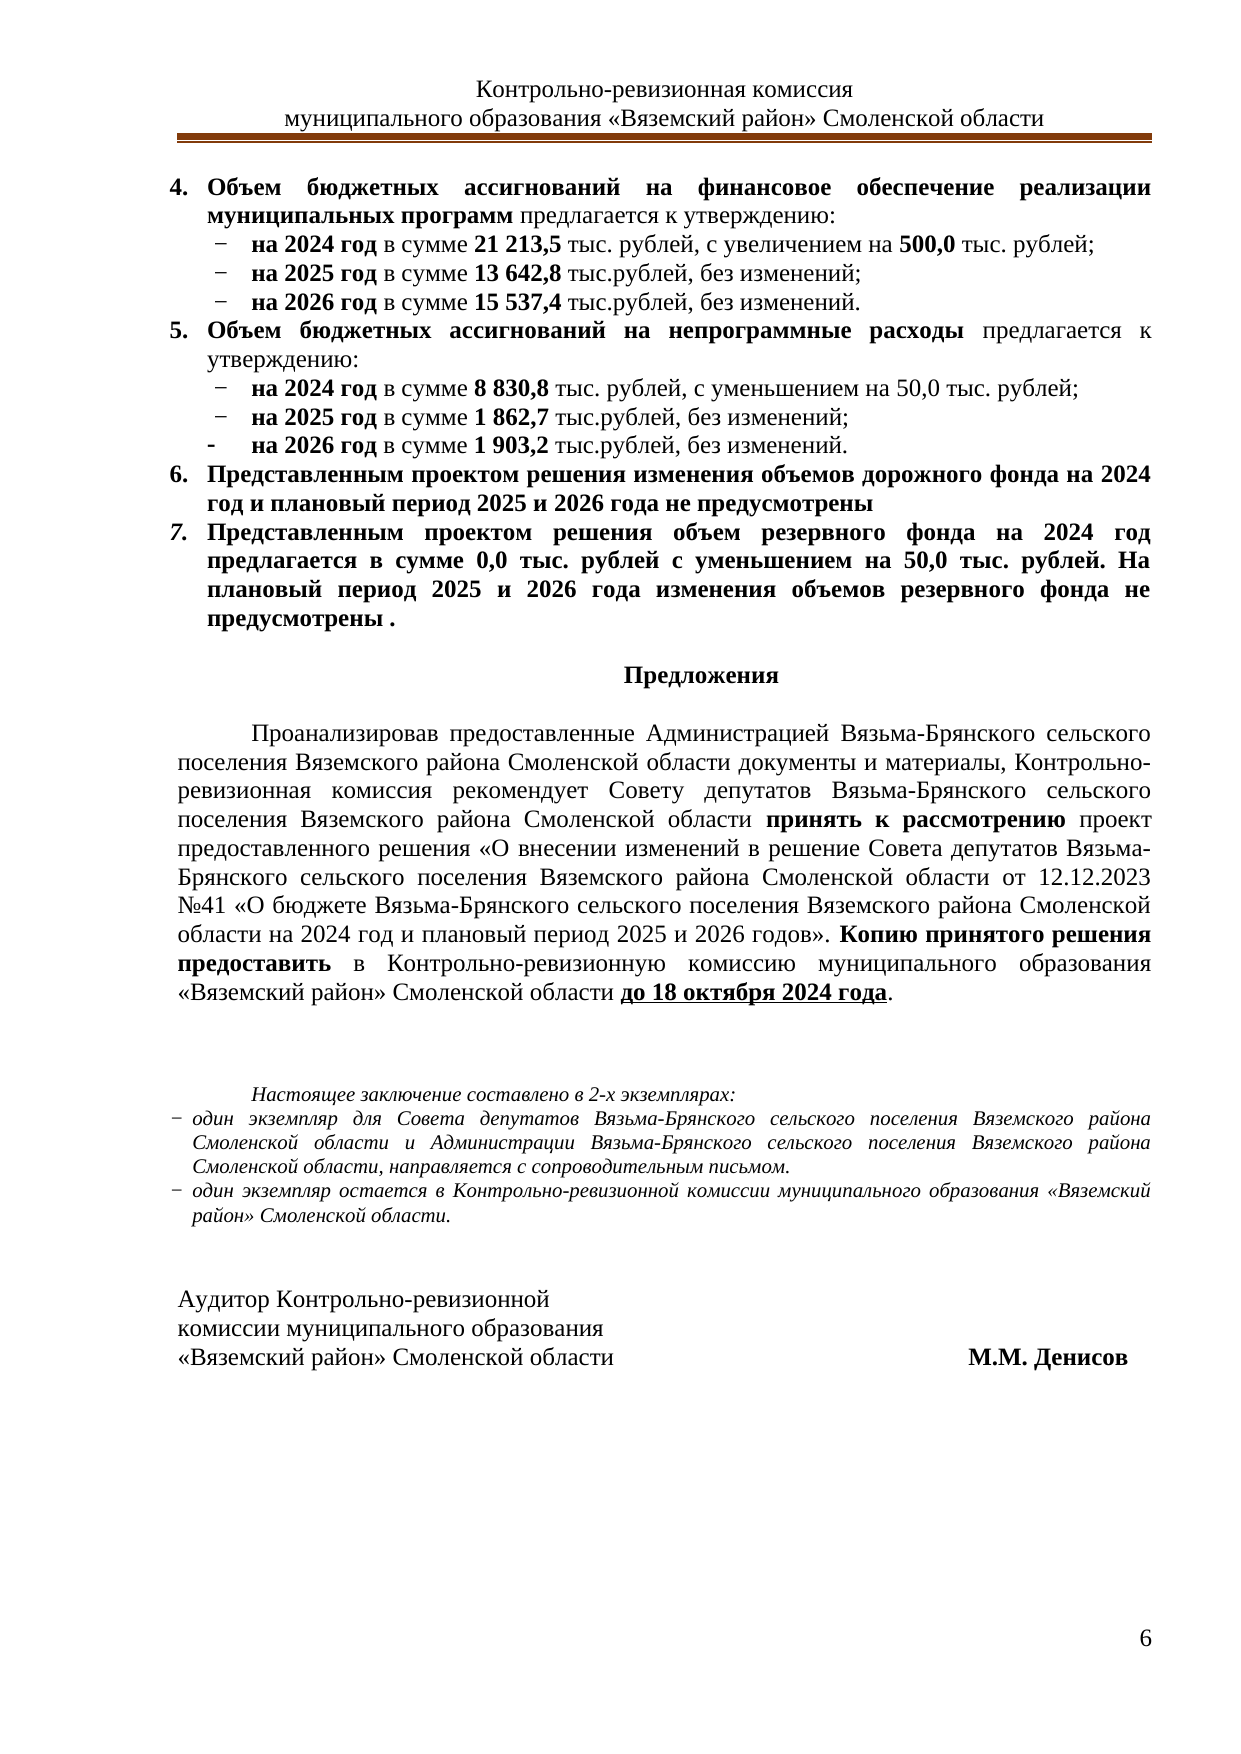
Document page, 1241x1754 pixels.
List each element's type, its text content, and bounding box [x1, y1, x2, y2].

list один экземпляр остается в Контрольно-ревизионной комиссии муниципального образования «Вяземский район» Смоленской области. [169, 1178, 1152, 1227]
text Предложения [177, 660, 1152, 689]
text Настоящее заключение составлено в 2-х экземплярах: [177, 1082, 1152, 1106]
list на 2024 год в сумме 21 213,5 тыс. рублей, с увеличением на 500,0 тыс. рублей; [213, 229, 1152, 258]
list один экземпляр для Совета депутатов Вязьма-Брянского сельского поселения Вяземского района Смоленской области и Администрации Вязьма-Брянского сельского поселения Вяземского района Смоленской области, направляется с сопроводительным письмом. [169, 1106, 1152, 1178]
list на 2024 год в сумме 8 830,8 тыс. рублей, с уменьшением на 50,0 тыс. рублей; [213, 373, 1152, 402]
text Проанализировав предоставленные Администрацией Вязьма-Брянского сельского поселения Вяземского района Смоленской области документы и материалы, Контрольно-ревизионная комиссия рекомендует Совету депутатов Вязьма-Брянского сельского поселения Вяземского района Смоленской области принять к рассмотрению проект предоставленного решения «О внесении изменений в решение Совета депутатов Вязьма-Брянского сельского поселения Вяземского района Смоленской области от 12.12.2023 №41 «О бюджете Вязьма-Брянского сельского поселения Вяземского района Смоленской области на 2024 год и плановый период 2025 и 2026 годов». Копию принятого решения предоставить в Контрольно-ревизионную комиссию муниципального образования «Вяземский район» Смоленской области до 18 октября 2024 года. [177, 718, 1152, 1005]
list на 2026 год в сумме 1 903,2 тыс.рублей, без изменений. [207, 430, 1152, 459]
list Представленным проектом решения объем резервного фонда на 2024 год предлагается в сумме 0,0 тыс. рублей с уменьшением на 50,0 тыс. рублей. На плановый период 2025 и 2026 года изменения объемов резервного фонда не предусмотрены . [169, 517, 1152, 632]
list на 2025 год в сумме 1 862,7 тыс.рублей, без изменений; [213, 402, 1152, 430]
list на 2026 год в сумме 15 537,4 тыс.рублей, без изменений. [213, 287, 1152, 315]
list на 2025 год в сумме 13 642,8 тыс.рублей, без изменений; [213, 258, 1152, 287]
list Представленным проектом решения изменения объемов дорожного фонда на 2024 год и плановый период 2025 и 2026 года не предусмотрены [169, 459, 1152, 517]
list Объем бюджетных ассигнований на непрограммные расходы предлагается к утверждению: [169, 315, 1152, 373]
table_header Аудитор Контрольно-ревизионной комиссии муниципального образования «Вяземский район» Смоленской области [166, 1284, 653, 1370]
table_header М.М. Денисов [653, 1284, 1139, 1370]
list Объем бюджетных ассигнований на финансовое обеспечение реализации муниципальных программ предлагается к утверждению: [169, 172, 1152, 229]
